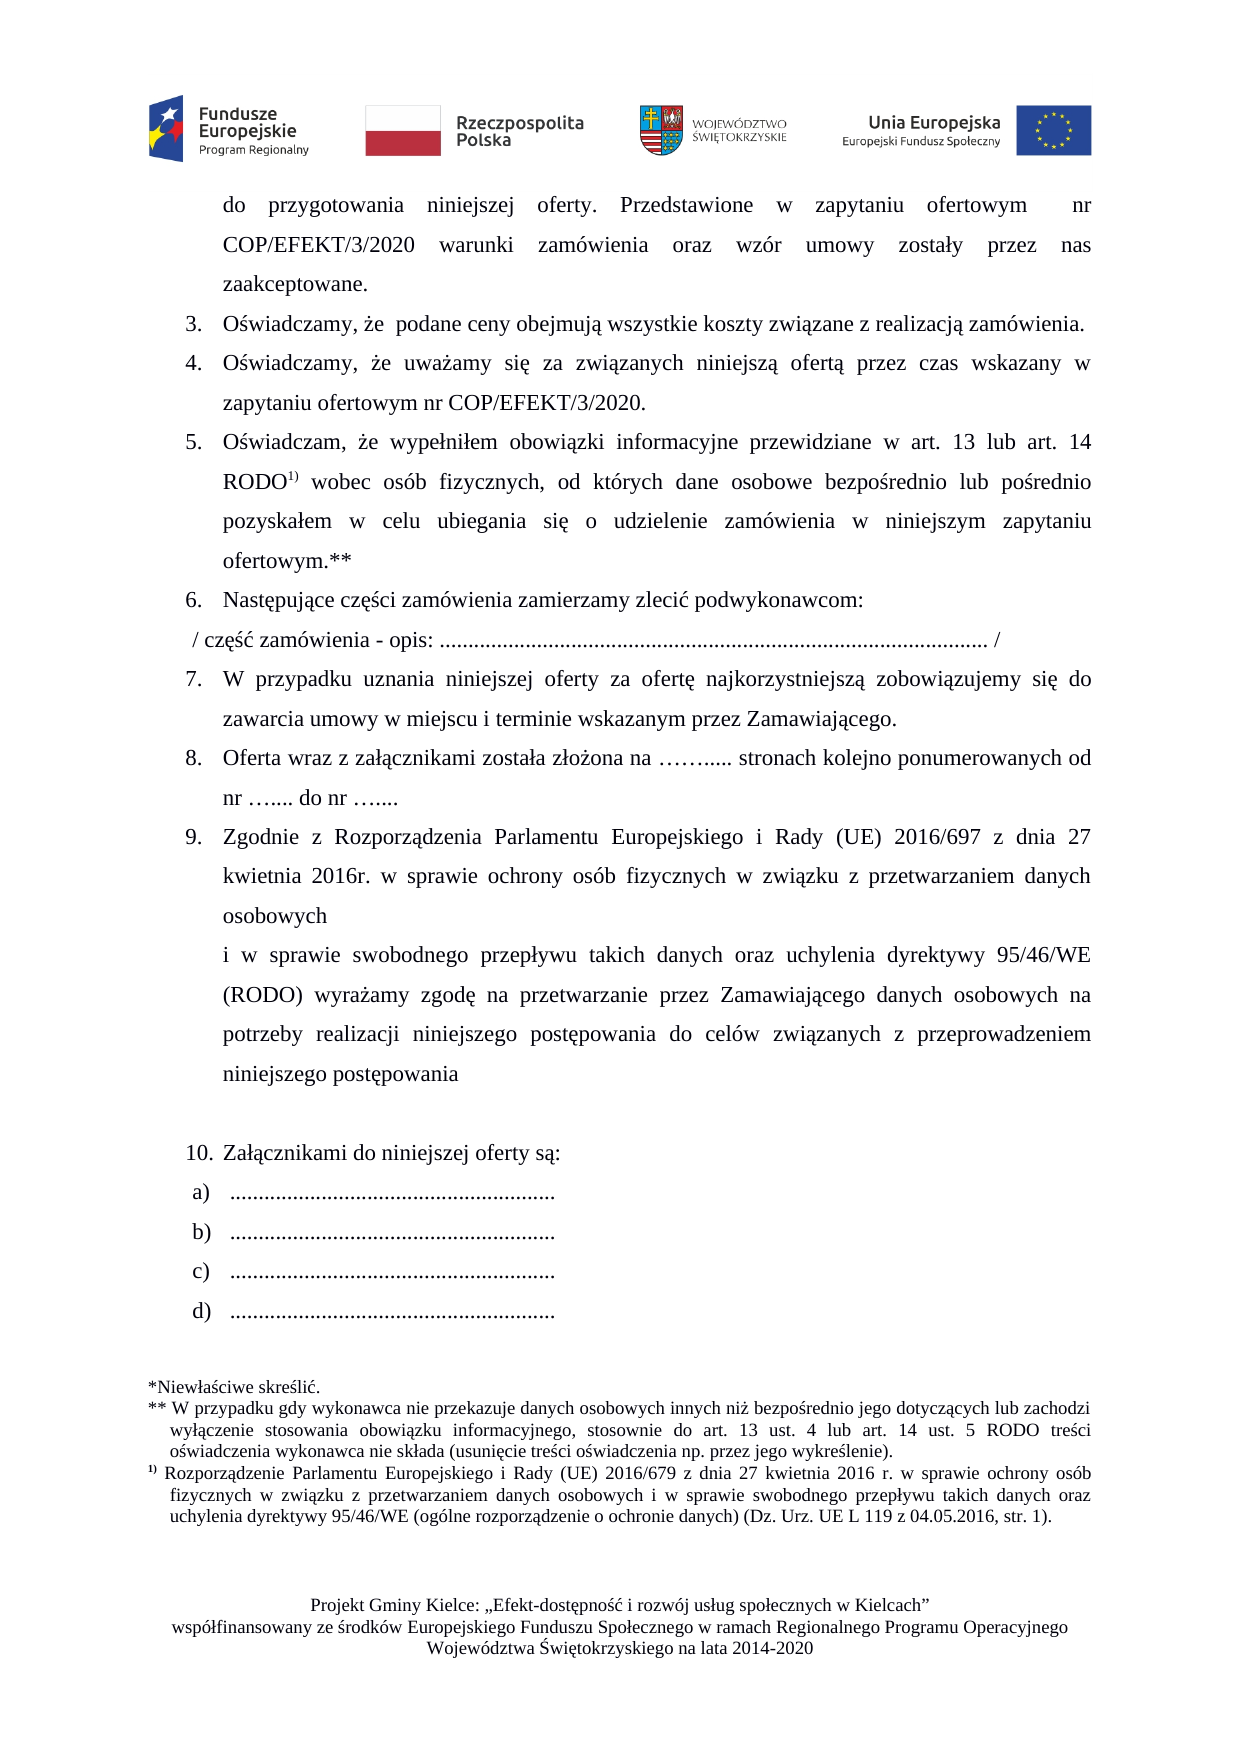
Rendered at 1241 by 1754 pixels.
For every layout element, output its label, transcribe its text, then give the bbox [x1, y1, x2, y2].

list W przypadku uznania niniejszej oferty za ofertę najkorzystniejszą zobowiązujemy się do zawarcia umowy w miejscu i terminie wskazanym przez Zamawiającego. [185, 665, 1093, 731]
list Oświadczamy, że uważamy się za związanych niniejszą ofertą przez czas wskazany w zapytaniu ofertowym nr COP/EFEKT/3/2020. [185, 349, 1093, 415]
list Oświadczamy, że podane ceny obejmują wszystkie koszty związane z realizacją zamówienia. [185, 310, 1093, 336]
list ......................................................... [192, 1178, 1093, 1205]
list Załącznikami do niniejszej oferty są: [185, 1139, 1093, 1165]
list *Niewłaściwe skreślić. [148, 1376, 1093, 1397]
list ** W przypadku gdy wykonawca nie przekazuje danych osobowych innych niż bezpośrednio jego dotyczących lub zachodzi wyłączenie stosowania obowiązku informacyjnego, stosownie do art. 13 ust. 4 lub art. 14 ust. 5 RODO treści oświadczenia wykonawca nie składa (usunięcie treści oświadczenia np. przez jego wykreślenie). [148, 1397, 1093, 1462]
list ......................................................... [192, 1218, 1093, 1244]
list Oświadczam, że wypełniłem obowiązki informacyjne przewidziane w art. 13 lub art. 14 RODO1) wobec osób fizycznych, od których dane osobowe bezpośrednio lub pośrednio pozyskałem w celu ubiegania się o udzielenie zamówienia w niniejszym zapytaniu ofertowym.** [185, 428, 1093, 573]
list ......................................................... [192, 1257, 1093, 1284]
list ......................................................... [192, 1297, 1093, 1323]
picture [147, 73, 1093, 192]
list Oferta wraz z załącznikami została złożona na ……..... stronach kolejno ponumerowanych od nr ….... do nr ….... [185, 744, 1093, 810]
list Zgodnie z Rozporządzenia Parlamentu Europejskiego i Rady (UE) 2016/697 z dnia 27 kwietnia 2016r. w sprawie ochrony osób fizycznych w związku z przetwarzaniem danych osobowych i w sprawie swobodnego przepływu takich danych oraz uchylenia dyrektywy 95/46/WE (RODO) wyrażamy zgodę na przetwarzanie przez Zamawiającego danych osobowych na potrzeby realizacji niniejszego postępowania do celów związanych z przeprowadzeniem niniejszego postępowania [185, 823, 1093, 1086]
list 1) Rozporządzenie Parlamentu Europejskiego i Rady (UE) 2016/679 z dnia 27 kwietnia 2016 r. w sprawie ochrony osób fizycznych w związku z przetwarzaniem danych osobowych i w sprawie swobodnego przepływu takich danych oraz uchylenia dyrektywy 95/46/WE (ogólne rozporządzenie o ochronie danych) (Dz. Urz. UE L 119 z 04.05.2016, str. 1). [148, 1462, 1093, 1527]
list Następujące części zamówienia zamierzamy zlecić podwykonawcom: [185, 586, 1093, 612]
text / część zamówienia - opis: ................................................................................................ / [192, 626, 1093, 652]
